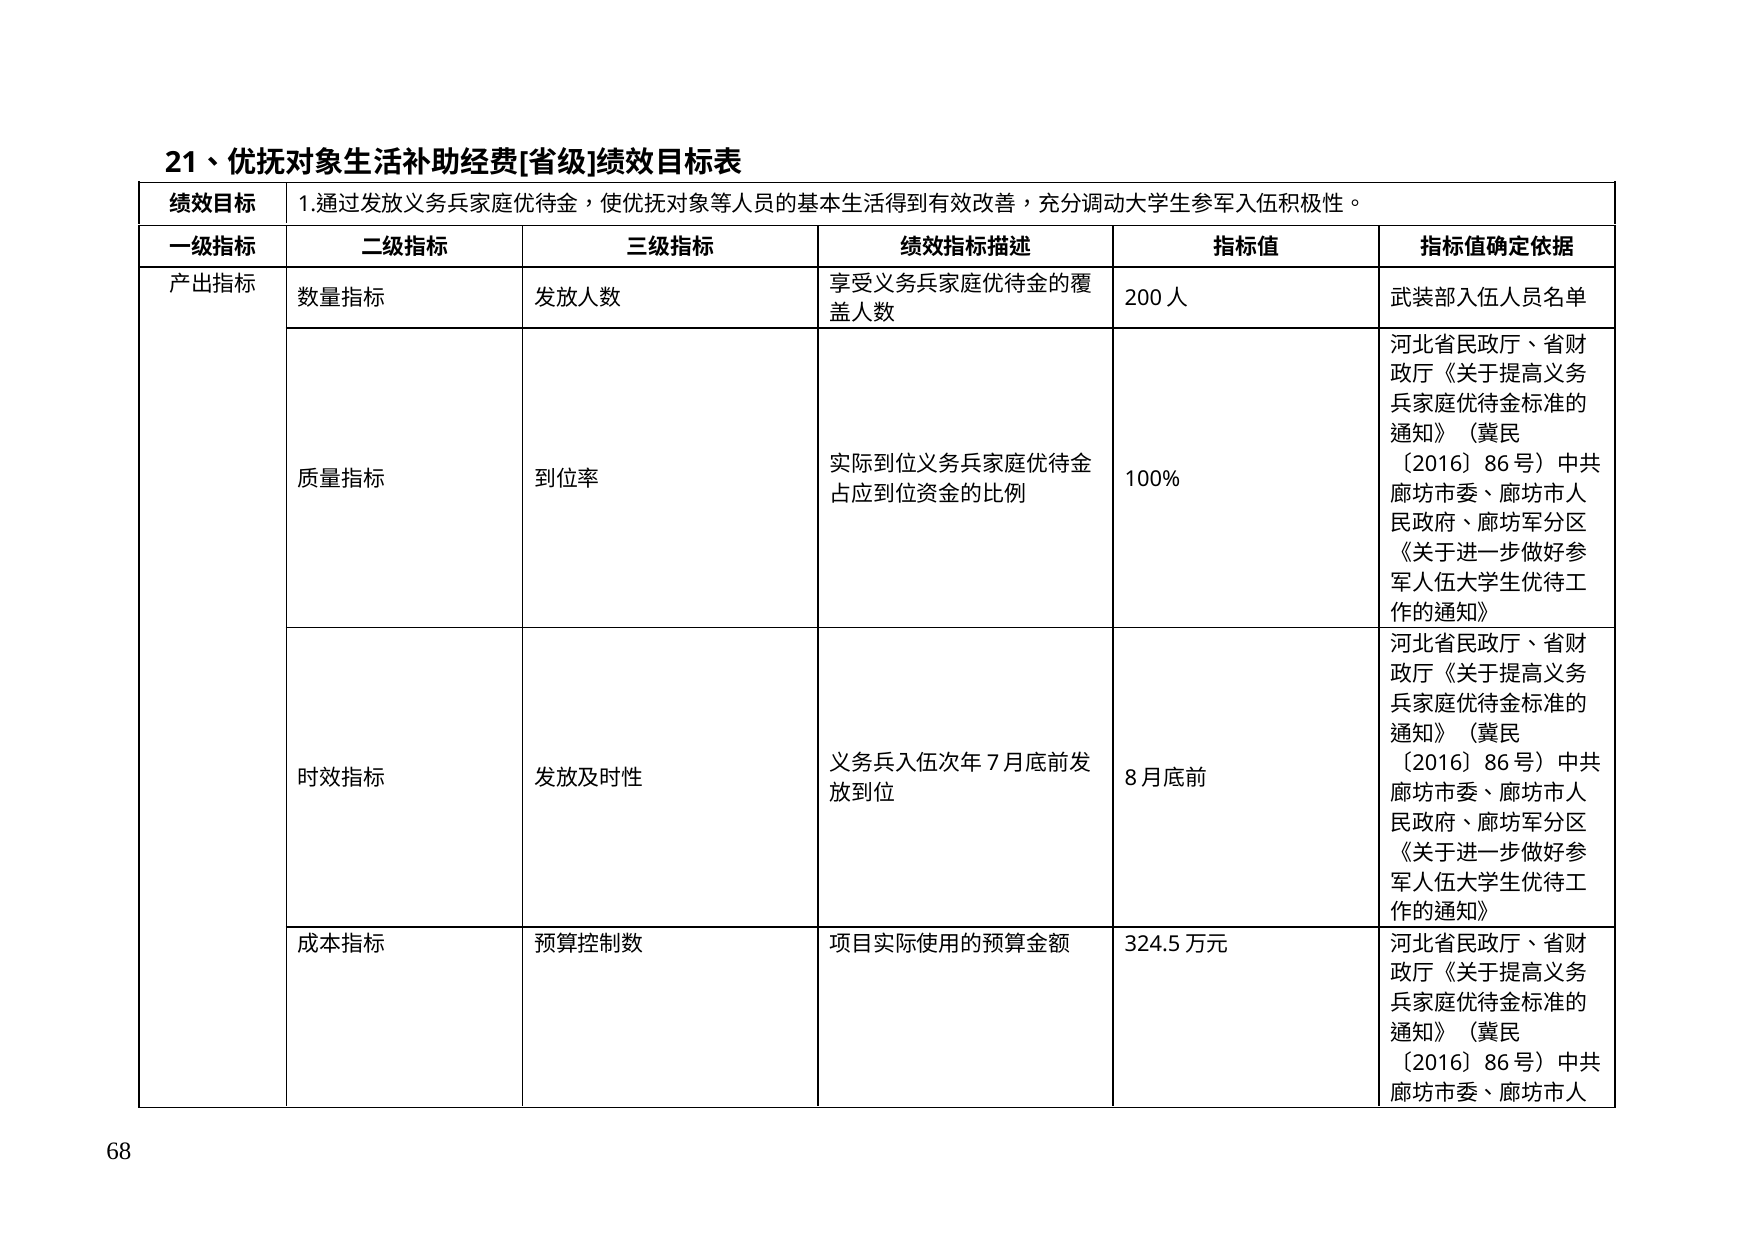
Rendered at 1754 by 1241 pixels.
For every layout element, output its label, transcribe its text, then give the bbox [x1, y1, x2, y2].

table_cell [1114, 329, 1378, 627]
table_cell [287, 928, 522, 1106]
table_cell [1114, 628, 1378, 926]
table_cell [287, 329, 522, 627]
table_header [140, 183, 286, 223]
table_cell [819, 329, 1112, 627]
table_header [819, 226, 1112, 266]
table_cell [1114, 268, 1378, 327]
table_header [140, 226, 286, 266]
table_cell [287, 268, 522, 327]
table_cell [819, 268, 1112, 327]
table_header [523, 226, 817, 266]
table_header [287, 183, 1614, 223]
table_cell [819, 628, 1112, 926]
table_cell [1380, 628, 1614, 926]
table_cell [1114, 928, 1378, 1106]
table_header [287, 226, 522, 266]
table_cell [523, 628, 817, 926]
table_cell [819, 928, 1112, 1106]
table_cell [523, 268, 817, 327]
text 21、优抚对象生活补助经费[省级]绩效目标表 [106, 142, 1648, 181]
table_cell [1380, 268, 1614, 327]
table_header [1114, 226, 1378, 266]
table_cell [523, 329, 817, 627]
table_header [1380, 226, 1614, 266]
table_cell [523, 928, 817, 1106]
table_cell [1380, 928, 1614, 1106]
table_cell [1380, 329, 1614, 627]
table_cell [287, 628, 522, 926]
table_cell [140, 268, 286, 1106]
